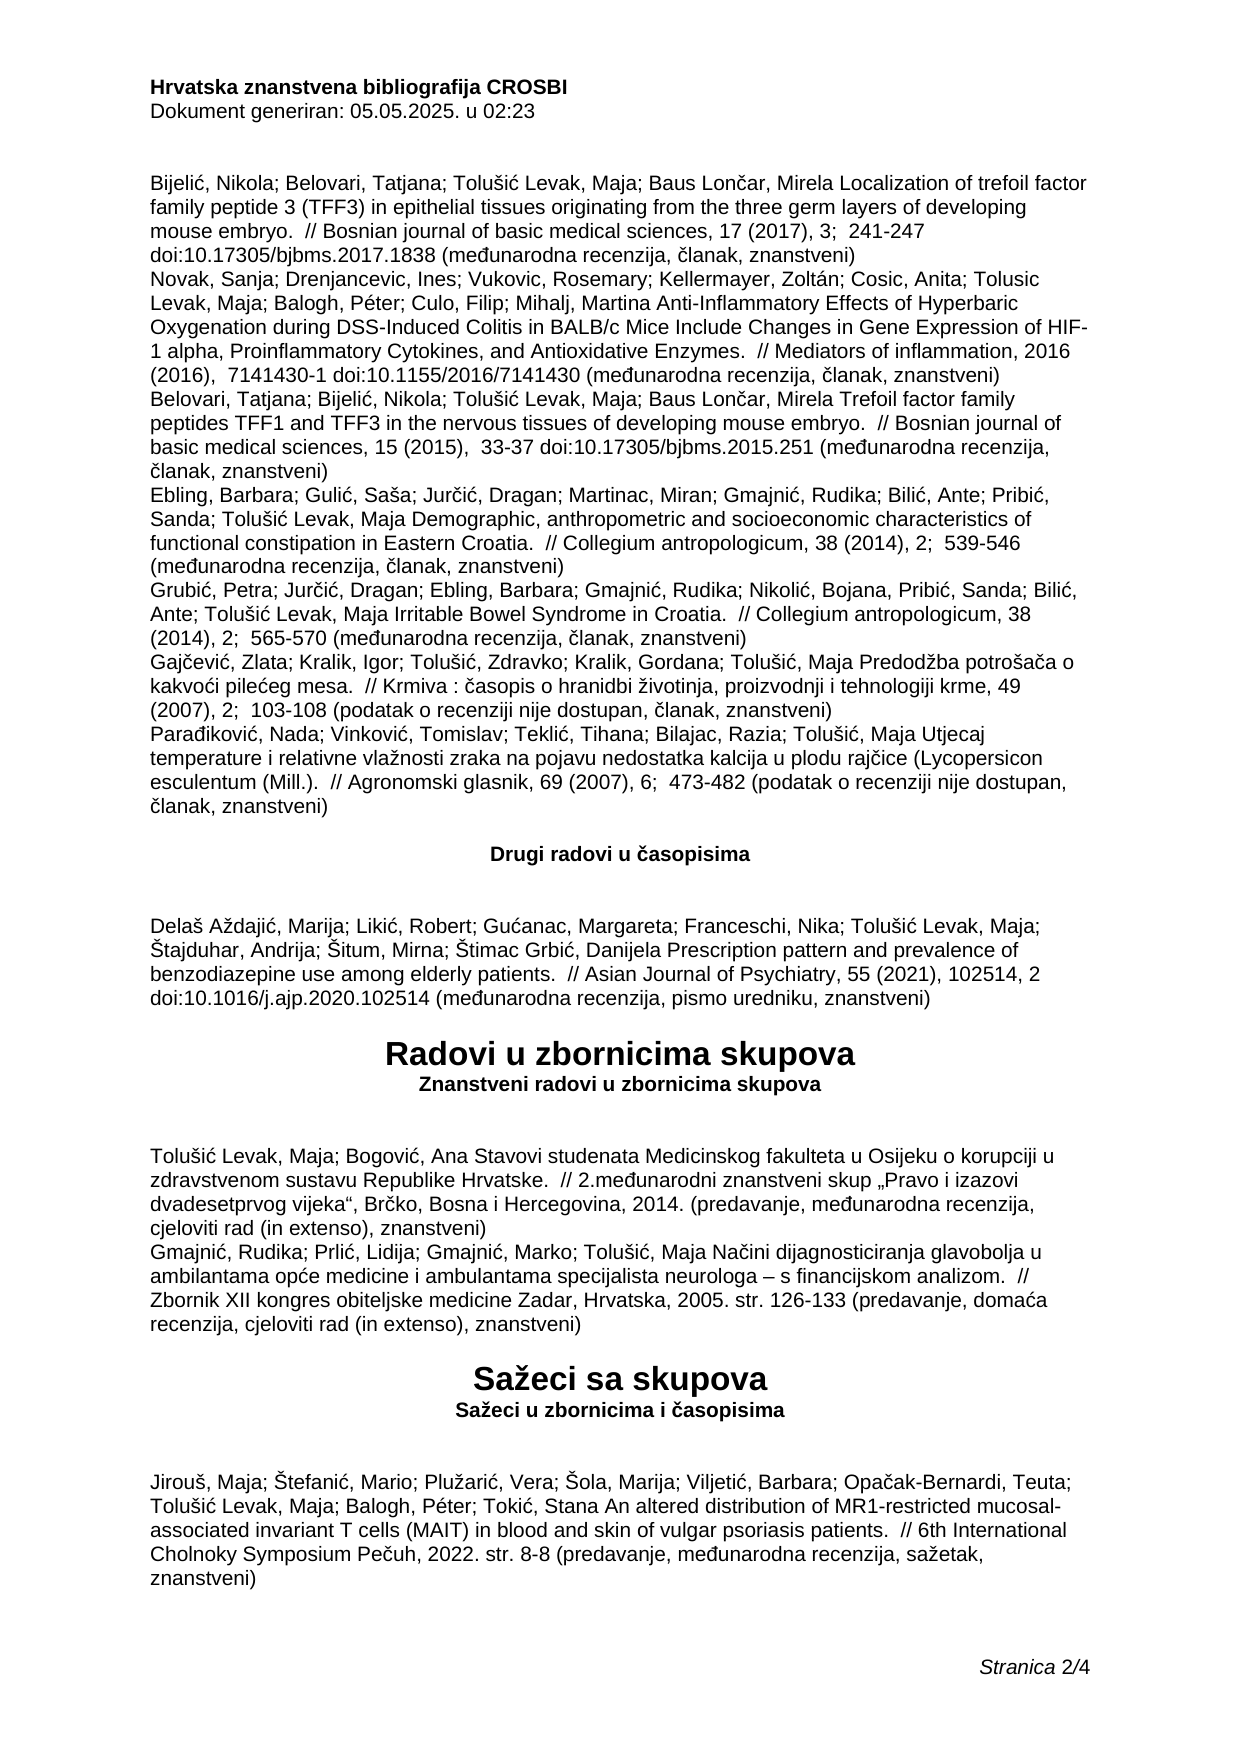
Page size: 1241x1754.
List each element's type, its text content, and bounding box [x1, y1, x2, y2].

text Jirouš, Maja; Štefanić, Mario; Plužarić, Vera; Šola, Marija; Viljetić, Barbara; Opačak-Bernardi, Teuta; Tolušić Levak, Maja; Balogh, Péter; Tokić, Stana [150, 1470, 1090, 1589]
text Gajčević, Zlata; Kralik, Igor; Tolušić, Zdravko; Kralik, Gordana; Tolušić, Maja [150, 650, 1090, 722]
subtitle Radovi u zbornicima skupova [150, 1033, 1090, 1072]
text Bijelić, Nikola; Belovari, Tatjana; Tolušić Levak, Maja; Baus Lončar, Mirela [150, 171, 1090, 267]
text Parađiković, Nada; Vinković, Tomislav; Teklić, Tihana; Bilajac, Razia; Tolušić, Maja [150, 722, 1090, 818]
subtitle Sažeci u zbornicima i časopisima [150, 1398, 1090, 1422]
text Ebling, Barbara; Gulić, Saša; Jurčić, Dragan; Martinac, Miran; Gmajnić, Rudika; Bilić, Ante; Pribić, Sanda; Tolušić Levak, Maja [150, 482, 1090, 578]
text Delaš Aždajić, Marija; Likić, Robert; Gućanac, Margareta; Franceschi, Nika; Tolušić Levak, Maja; Štajduhar, Andrija; Šitum, Mirna; Štimac Grbić, Danijela [150, 914, 1090, 1009]
text Gmajnić, Rudika; Prlić, Lidija; Gmajnić, Marko; Tolušić, Maja [150, 1240, 1090, 1336]
subtitle Drugi radovi u časopisima [150, 842, 1090, 866]
text Belovari, Tatjana; Bijelić, Nikola; Tolušić Levak, Maja; Baus Lončar, Mirela [150, 387, 1090, 482]
text Grubić, Petra; Jurčić, Dragan; Ebling, Barbara; Gmajnić, Rudika; Nikolić, Bojana, Pribić, Sanda; Bilić, Ante; Tolušić Levak, Maja [150, 578, 1090, 650]
subtitle Znanstveni radovi u zbornicima skupova [150, 1072, 1090, 1096]
subtitle Sažeci sa skupova [150, 1359, 1090, 1398]
text Novak, Sanja; Drenjancevic, Ines; Vukovic, Rosemary; Kellermayer, Zoltán; Cosic, Anita; Tolusic Levak, Maja; Balogh, Péter; Culo, Filip; Mihalj, Martina [150, 267, 1090, 387]
text Tolušić Levak, Maja; Bogović, Ana [150, 1144, 1090, 1240]
